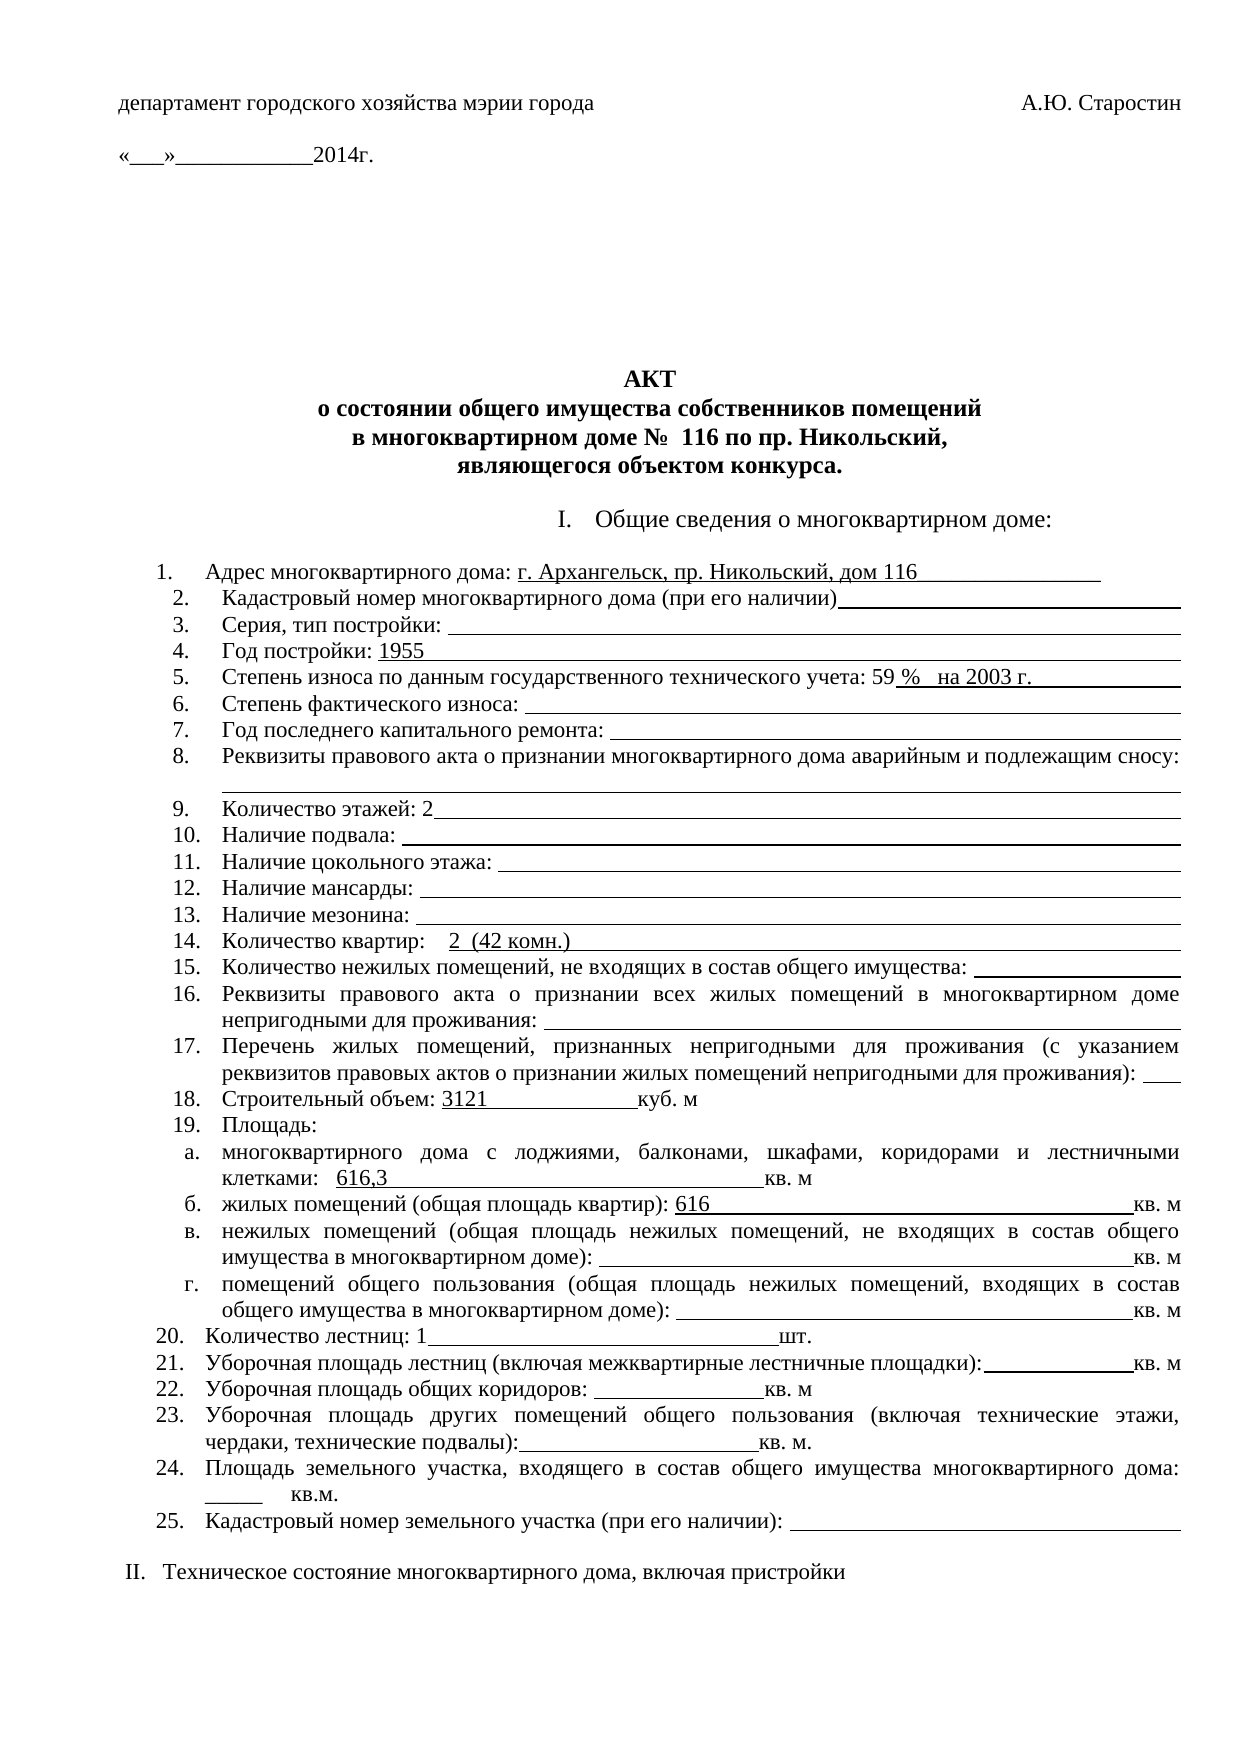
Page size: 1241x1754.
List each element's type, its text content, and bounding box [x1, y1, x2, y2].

list Реквизиты правового акта о признании многоквартирного дома аварийным и подлежащим сносу: [172, 742, 1181, 795]
list жилых помещений (общая площадь квартир): 616 кв. м [184, 1191, 1181, 1217]
list помещений общего пользования (общая площадь нежилых помещений, входящих в состав общего имущества в многоквартирном доме): кв. м [184, 1269, 1181, 1322]
list Количество нежилых помещений, не входящих в состав общего имущества: [172, 953, 1181, 980]
list Техническое состояние многоквартирного дома, включая пристройки [125, 1558, 1181, 1584]
list Кадастровый номер многоквартирного дома (при его наличии) [172, 584, 1181, 611]
list Наличие мансарды: [172, 874, 1181, 901]
list Наличие мезонина: [172, 901, 1181, 927]
list Общие сведения о многоквартирном доме: [428, 504, 1181, 533]
list Год последнего капитального ремонта: [172, 716, 1181, 742]
list Серия, тип постройки: [172, 611, 1181, 637]
list Перечень жилых помещений, признанных непригодными для проживания (с указанием реквизитов правовых актов о признании жилых помещений непригодными для проживания): [172, 1032, 1181, 1085]
list Год постройки: 1955 [172, 637, 1181, 663]
list Количество квартир: 2 (42 комн.) [172, 927, 1181, 953]
text АКТ [118, 364, 1181, 393]
list Строительный объем: 3121 куб. м [172, 1085, 1181, 1111]
list Площадь земельного участка, входящего в состав общего имущества многоквартирного дома: _____ кв.м. [156, 1454, 1181, 1507]
list Уборочная площадь общих коридоров: кв. м [156, 1375, 1181, 1401]
list многоквартирного дома с лоджиями, балконами, шкафами, коридорами и лестничными клетками: 616,3 кв. м [184, 1138, 1181, 1191]
list Наличие подвала: [172, 822, 1181, 848]
list Площадь: [172, 1111, 1181, 1138]
list Степень фактического износа: [172, 690, 1181, 716]
list Уборочная площадь лестниц (включая межквартирные лестничные площадки): кв. м [156, 1349, 1181, 1375]
list Наличие цокольного этажа: [172, 848, 1181, 874]
list Степень износа по данным государственного технического учета: 59 % на 2003 г. [172, 663, 1181, 690]
list Уборочная площадь других помещений общего пользования (включая технические этажи, чердаки, технические подвалы): кв. м. [156, 1401, 1181, 1454]
list Адрес многоквартирного дома: г. Архангельск, пр. Никольский, дом 116________________ [156, 558, 1181, 584]
text департамент городского хозяйства мэрии города А.Ю. Старостин [118, 89, 1181, 115]
list Количество лестниц: 1 шт. [156, 1322, 1181, 1349]
list Количество этажей: 2 [172, 795, 1181, 822]
list Кадастровый номер земельного участка (при его наличии): [156, 1507, 1181, 1533]
text в многоквартирном доме № 116 по пр. Никольский, [118, 422, 1181, 451]
text являющегося объектом конкурса. [118, 451, 1181, 479]
text «___»____________2014г. [118, 141, 1181, 168]
list Реквизиты правового акта о признании всех жилых помещений в многоквартирном доме непригодными для проживания: [172, 980, 1181, 1032]
list нежилых помещений (общая площадь нежилых помещений, не входящих в состав общего имущества в многоквартирном доме): кв. м [184, 1217, 1181, 1269]
text о состоянии общего имущества собственников помещений [118, 393, 1181, 422]
